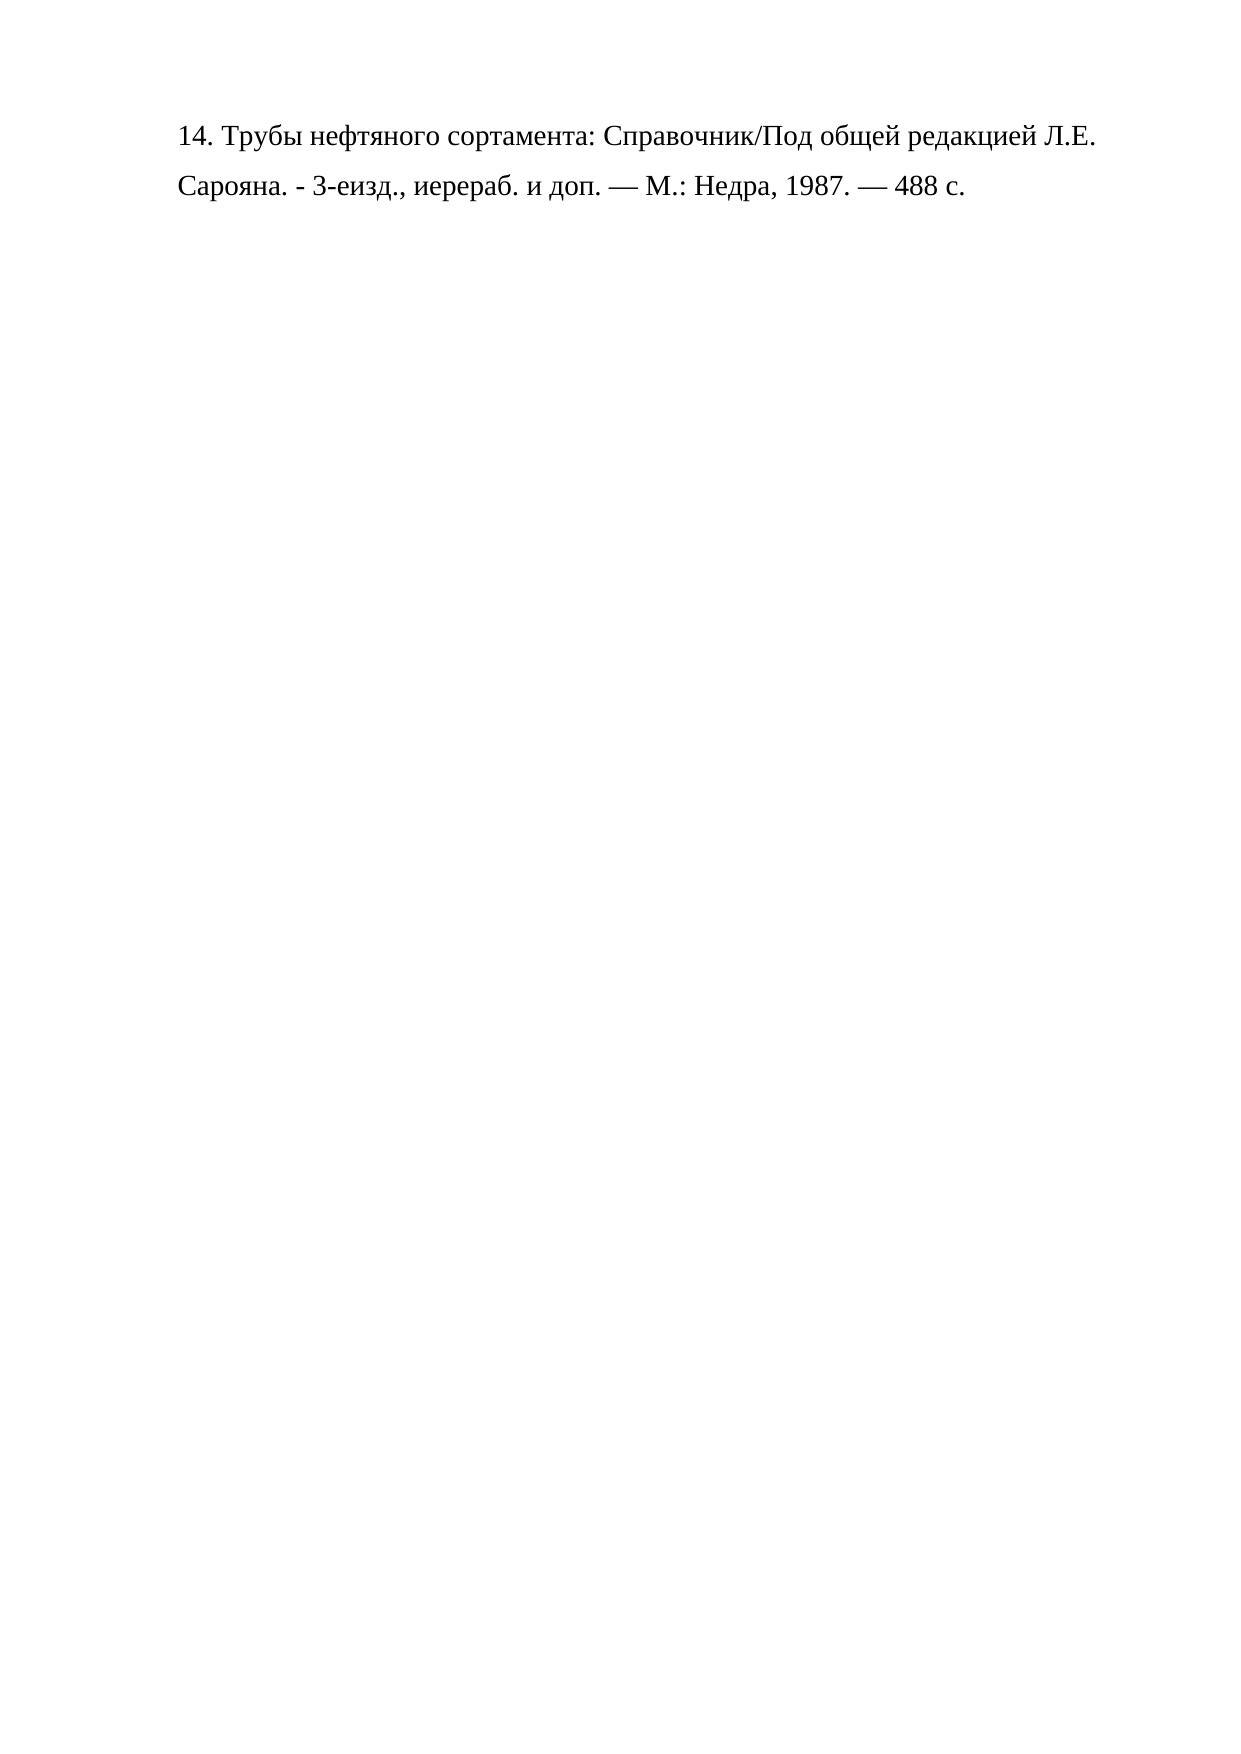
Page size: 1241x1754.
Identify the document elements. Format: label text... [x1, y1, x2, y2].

text 14. Трубы нефтяного сортамента: Справочник/Под общей редакцией Л.Е. Сарояна. - 3-еизд., иерераб. и доп. — М.: Недра, 1987. — 488 с. [177, 118, 1152, 202]
